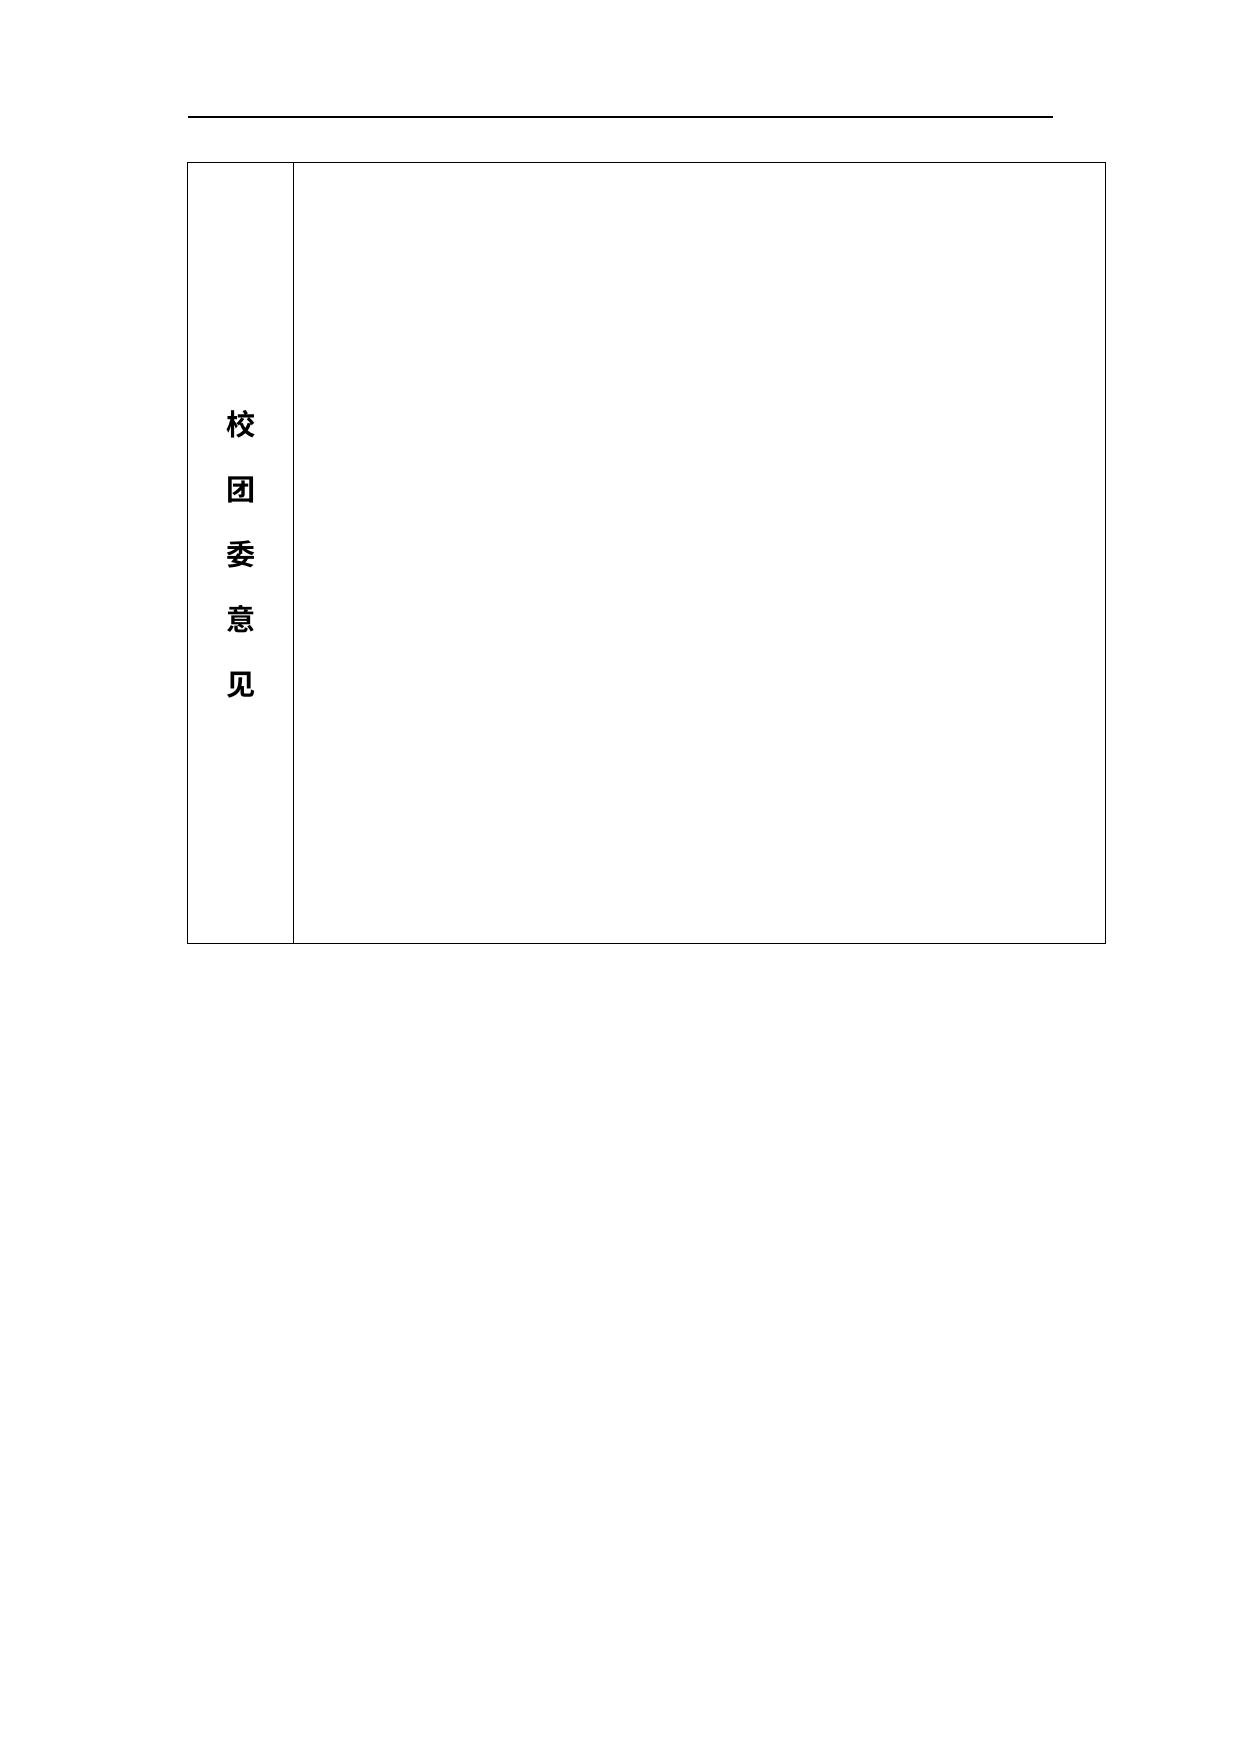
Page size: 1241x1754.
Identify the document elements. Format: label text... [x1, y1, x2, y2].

table_cell [294, 163, 1105, 943]
table_cell 校 团 委 意 见 [188, 163, 293, 943]
